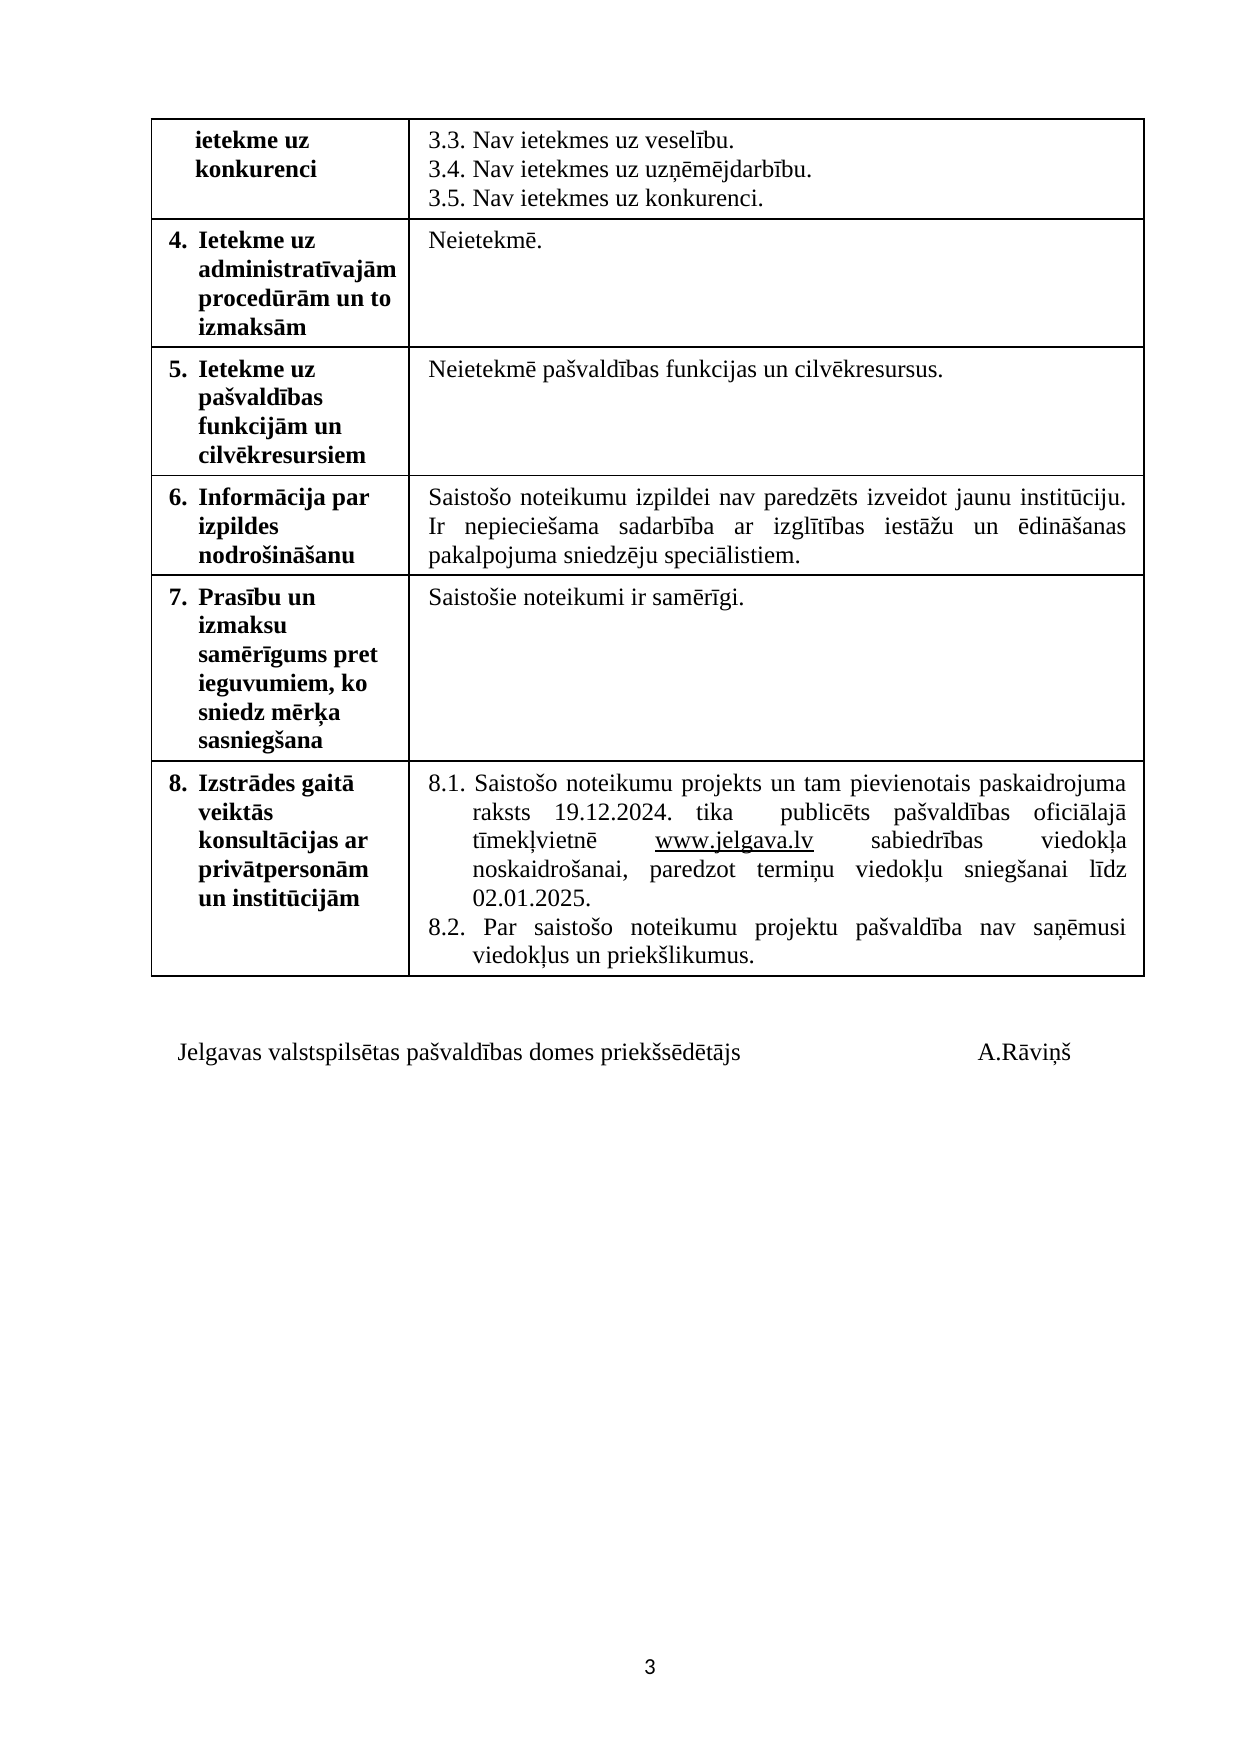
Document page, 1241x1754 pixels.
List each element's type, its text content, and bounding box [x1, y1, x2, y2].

table_cell Ietekme uz administratīvajām procedūrām un to izmaksām [152, 220, 408, 346]
text Jelgavas valstspilsētas pašvaldības domes priekšsēdētājs A.Rāviņš [177, 1037, 1122, 1066]
table_cell Ietekme uz pašvaldības funkcijām un cilvēkresursiem [152, 348, 408, 475]
table_cell 8.1. Saistošo noteikumu projekts un tam pievienotais paskaidrojuma raksts 19.12.2024. tika publicēts pašvaldības oficiālajā tīmekļvietnē www.jelgava.lv sabiedrības viedokļa noskaidrošanai, paredzot termiņu viedokļu sniegšanai līdz 02.01.2025. 8.2. Par saistošo noteikumu projektu pašvaldība nav saņēmusi viedokļus un priekšlikumus. [410, 762, 1143, 975]
table_cell Saistošie noteikumi ir samērīgi. [410, 576, 1143, 760]
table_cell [152, 120, 408, 218]
table_cell Neietekmē. [410, 220, 1143, 346]
table_cell Saistošo noteikumu izpildei nav paredzēts izveidot jaunu institūciju. Ir nepieciešama sadarbība ar izglītības iestāžu un ēdināšanas pakalpojuma sniedzēju speciālistiem. [410, 476, 1143, 574]
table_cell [410, 120, 1143, 218]
table_cell Prasību un izmaksu samērīgums pret ieguvumiem, ko sniedz mērķa sasniegšana [152, 576, 408, 760]
table_cell Neietekmē pašvaldības funkcijas un cilvēkresursus. [410, 348, 1143, 475]
table_cell Izstrādes gaitā veiktās konsultācijas ar privātpersonām un institūcijām [152, 762, 408, 975]
table_cell Informācija par izpildes nodrošināšanu [152, 476, 408, 574]
